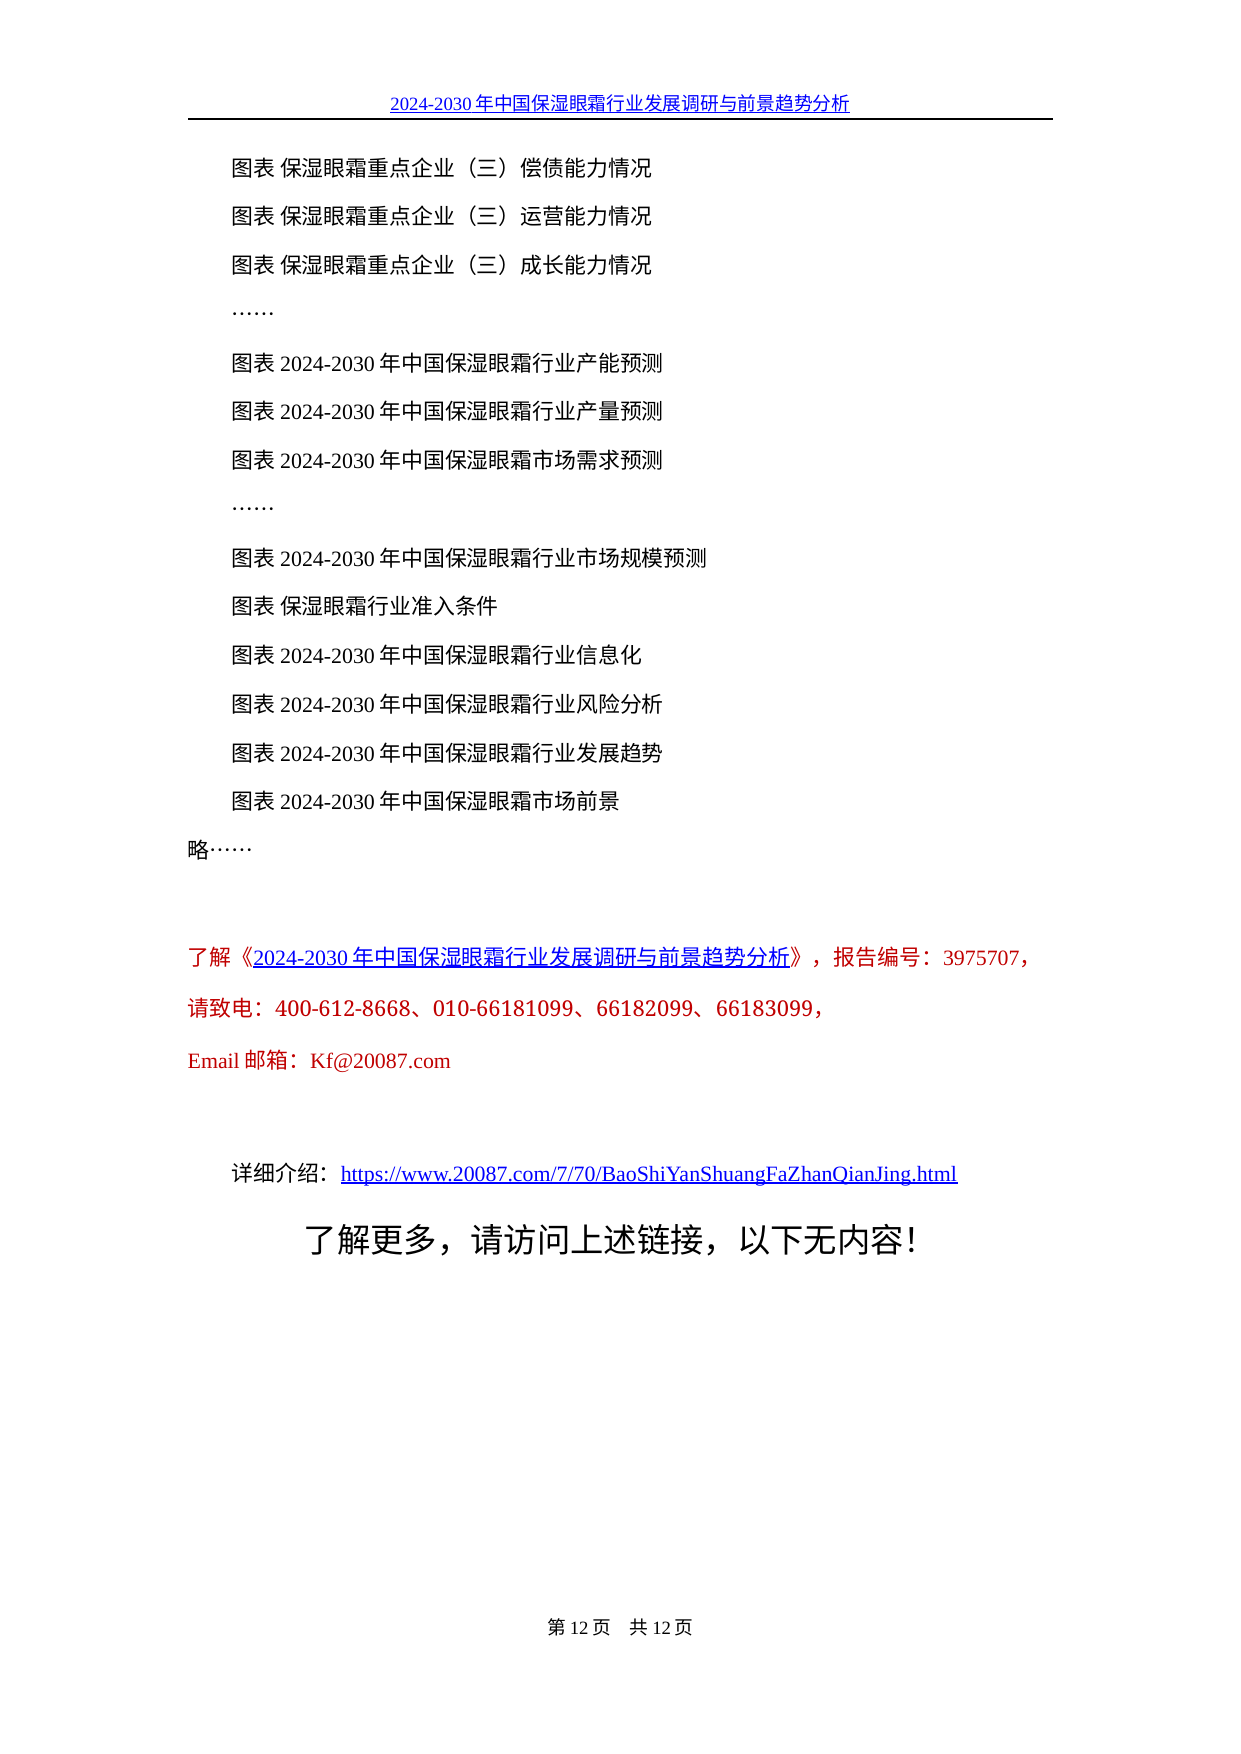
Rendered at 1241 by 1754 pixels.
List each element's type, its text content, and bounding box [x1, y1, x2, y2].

text 了解《2024-2030年中国保湿眼霜行业发展调研与前景趋势分析》，报告编号：3975707， [187, 939, 1053, 972]
title 了解更多，请访问上述链接，以下无内容！ [187, 1205, 1053, 1270]
text Email邮箱：Kf@20087.com [187, 1042, 1053, 1075]
text 详细介绍：https://www.20087.com/7/70/BaoShiYanShuangFaZhanQianJing.html [187, 1155, 1053, 1188]
text 请致电：400-612-8668、010-66181099、66182099、66183099， [187, 991, 1053, 1023]
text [187, 150, 1053, 865]
